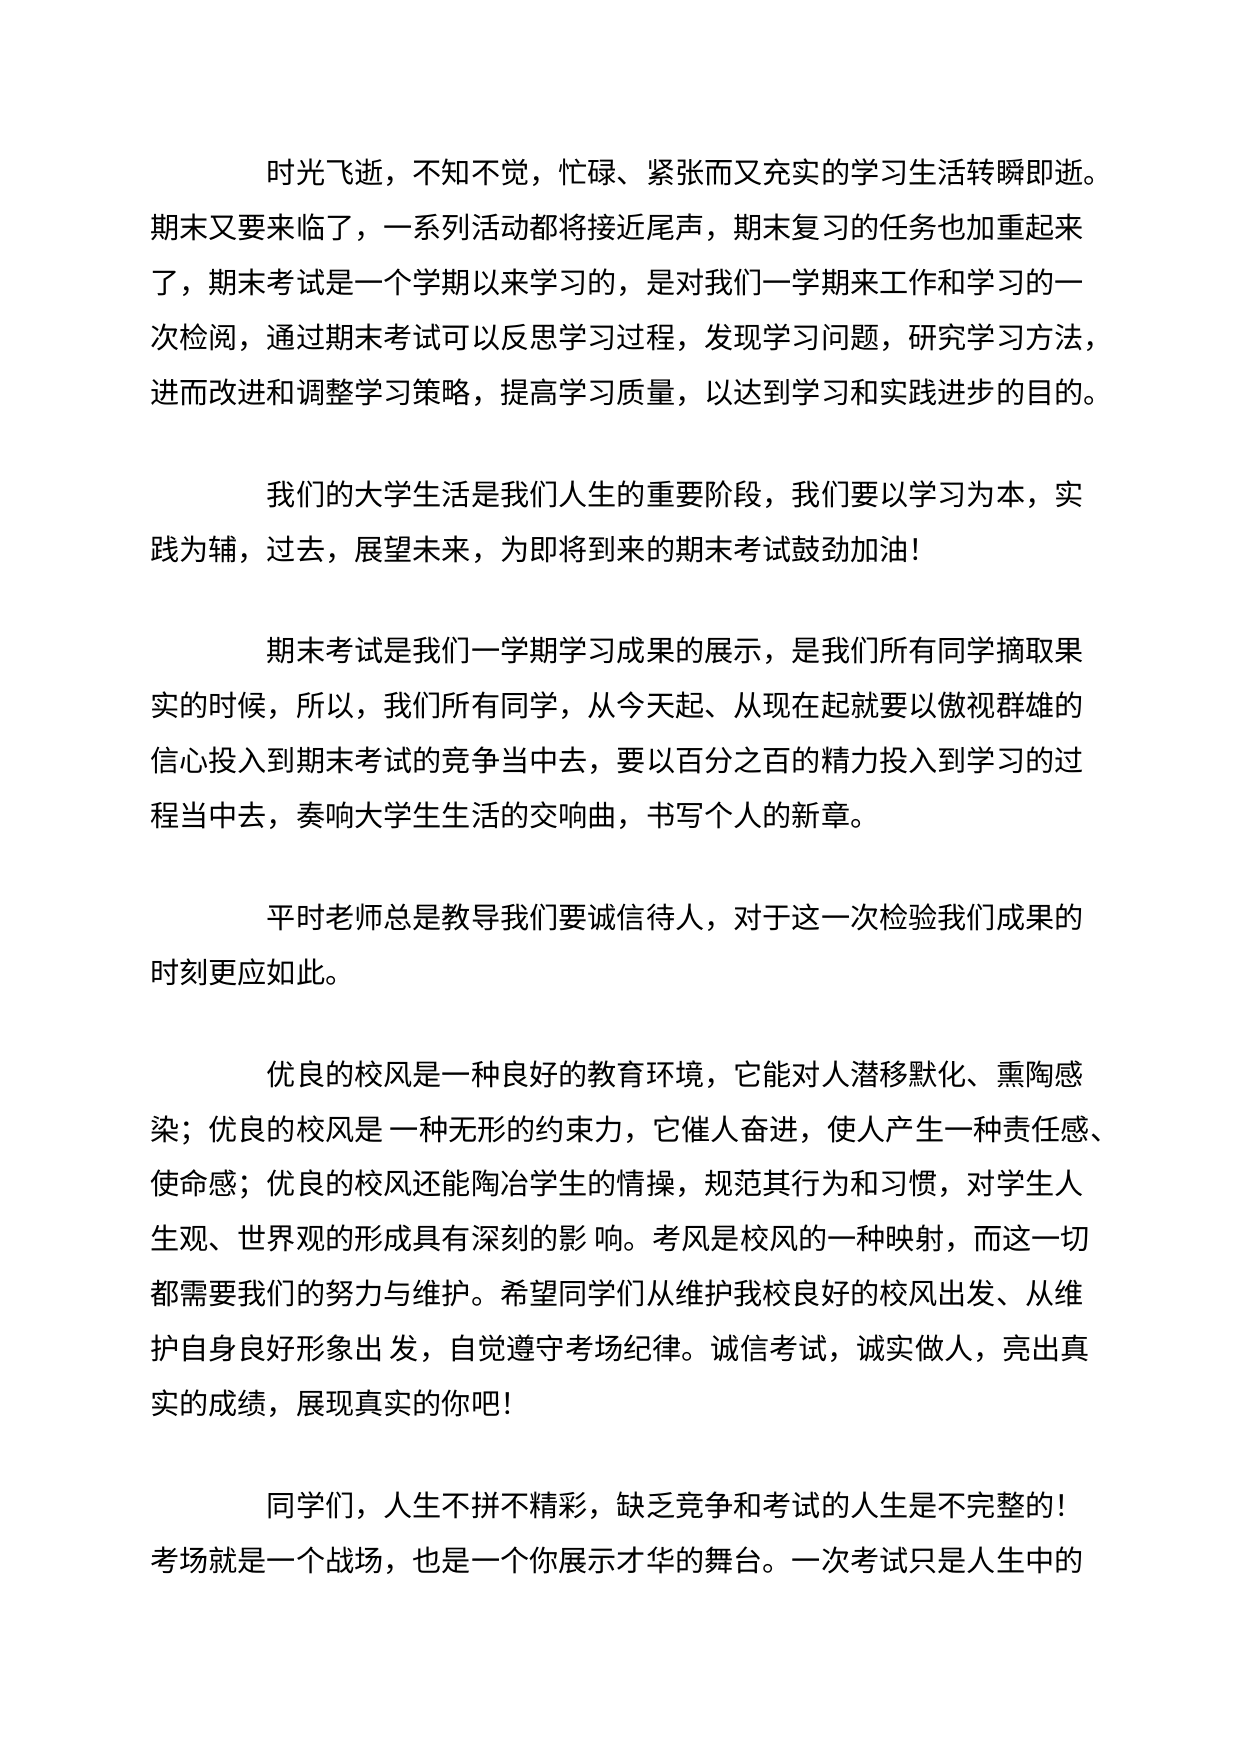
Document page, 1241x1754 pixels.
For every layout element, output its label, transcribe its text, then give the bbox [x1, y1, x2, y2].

text 平时老师总是教导我们要诚信待人，对于这一次检验我们成果的时刻更应如此。 [150, 894, 1090, 992]
text 我们的大学生活是我们人生的重要阶段，我们要以学习为本，实践为辅，过去，展望未来，为即将到来的期末考试鼓劲加油！ [150, 471, 1090, 568]
text 优良的校风是一种良好的教育环境，它能对人潜移默化、熏陶感染；优良的校风是 一种无形的约束力，它催人奋进，使人产生一种责任感、使命感；优良的校风还能陶冶学生的情操，规范其行为和习惯，对学生人生观、世界观的形成具有深刻的影 响。考风是校风的一种映射，而这一切都需要我们的努力与维护。希望同学们从维护我校良好的校风出发、从维护自身良好形象出 发，自觉遵守考场纪律。诚信考试，诚实做人，亮出真实的成绩，展现真实的你吧！ [150, 1051, 1090, 1423]
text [150, 1482, 1090, 1579]
text 时光飞逝，不知不觉，忙碌、紧张而又充实的学习生活转瞬即逝。期末又要来临了，一系列活动都将接近尾声，期末复习的任务也加重起来了，期末考试是一个学期以来学习的，是对我们一学期来工作和学习的一次检阅，通过期末考试可以反思学习过程，发现学习问题，研究学习方法，进而改进和调整学习策略，提高学习质量，以达到学习和实践进步的目的。 [150, 150, 1090, 412]
text 期末考试是我们一学期学习成果的展示，是我们所有同学摘取果实的时候，所以，我们所有同学，从今天起、从现在起就要以傲视群雄的信心投入到期末考试的竞争当中去，要以百分之百的精力投入到学习的过程当中去，奏响大学生生活的交响曲，书写个人的新章。 [150, 628, 1090, 835]
